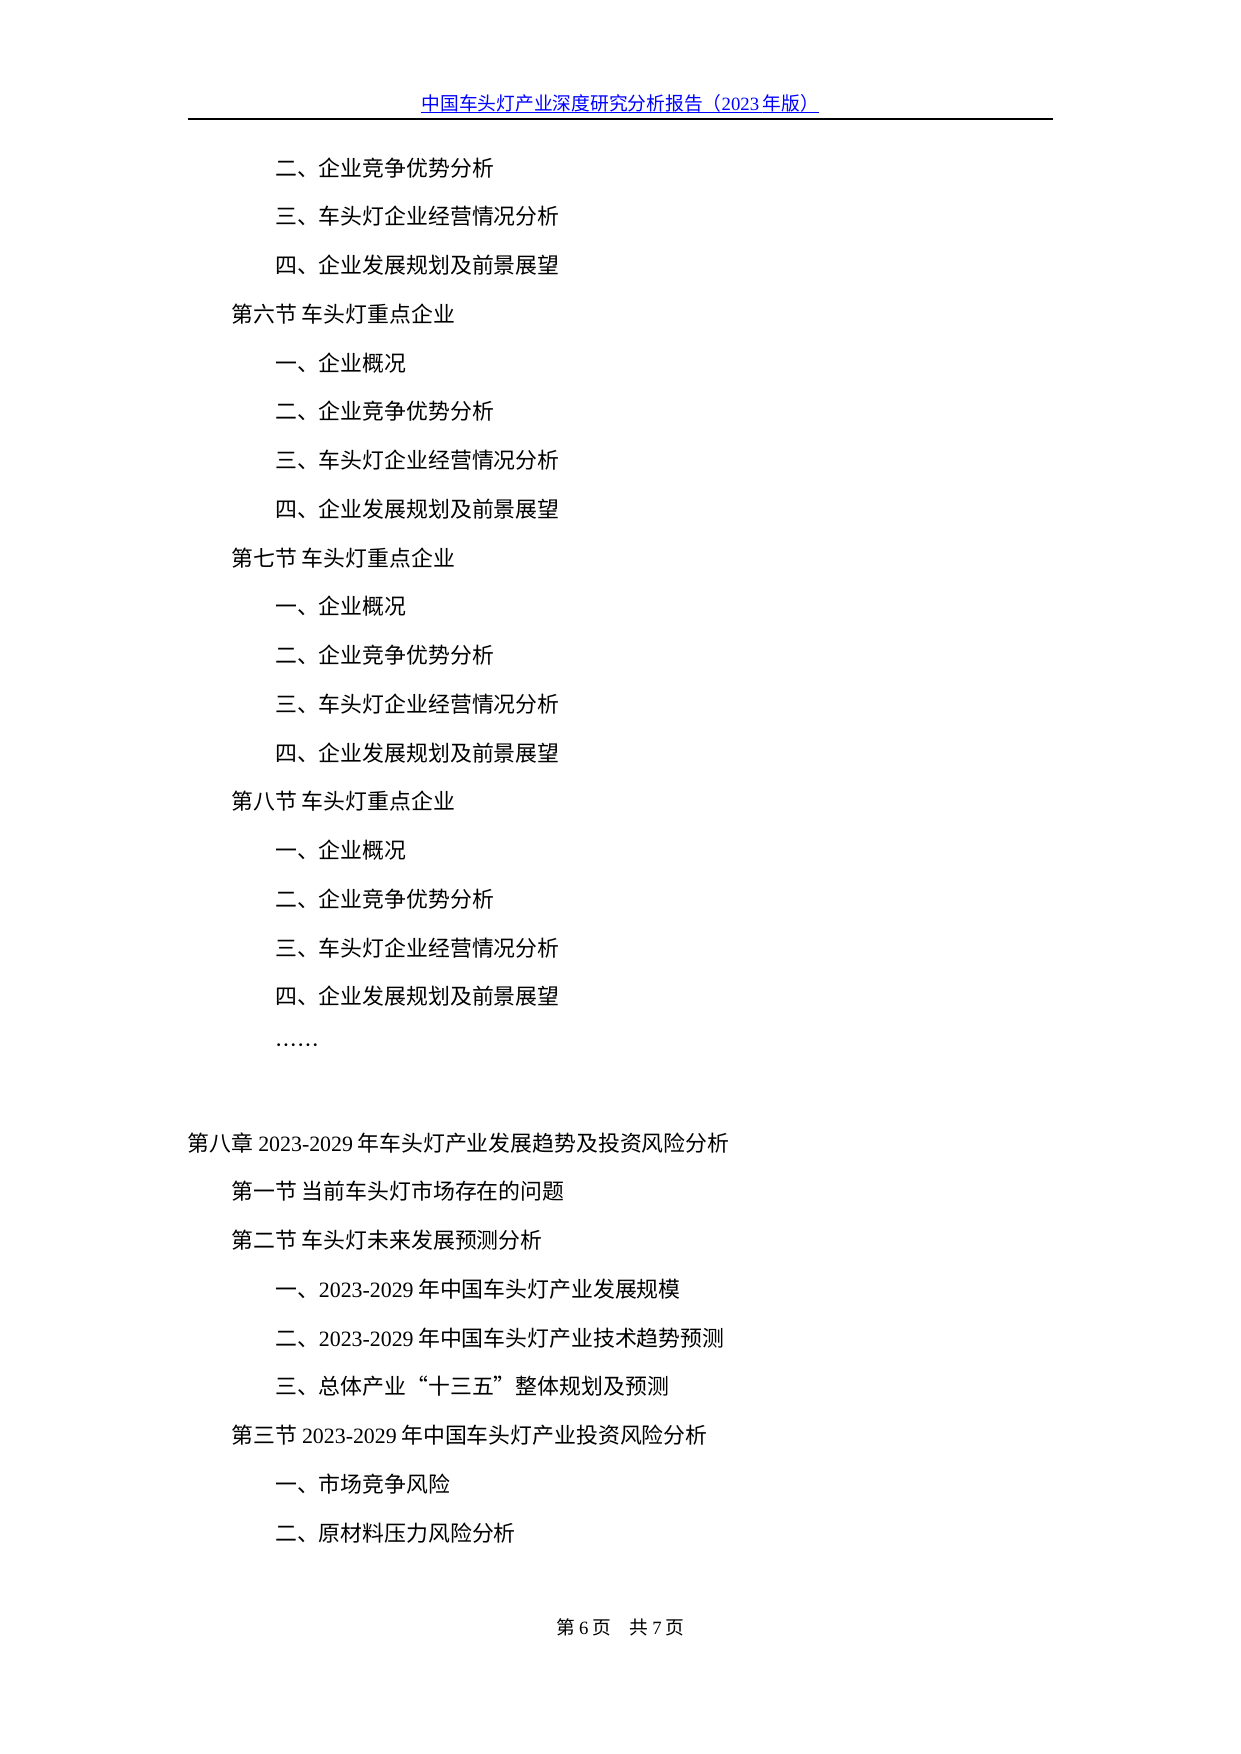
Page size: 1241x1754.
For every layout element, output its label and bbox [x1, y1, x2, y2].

text [187, 150, 1053, 1548]
